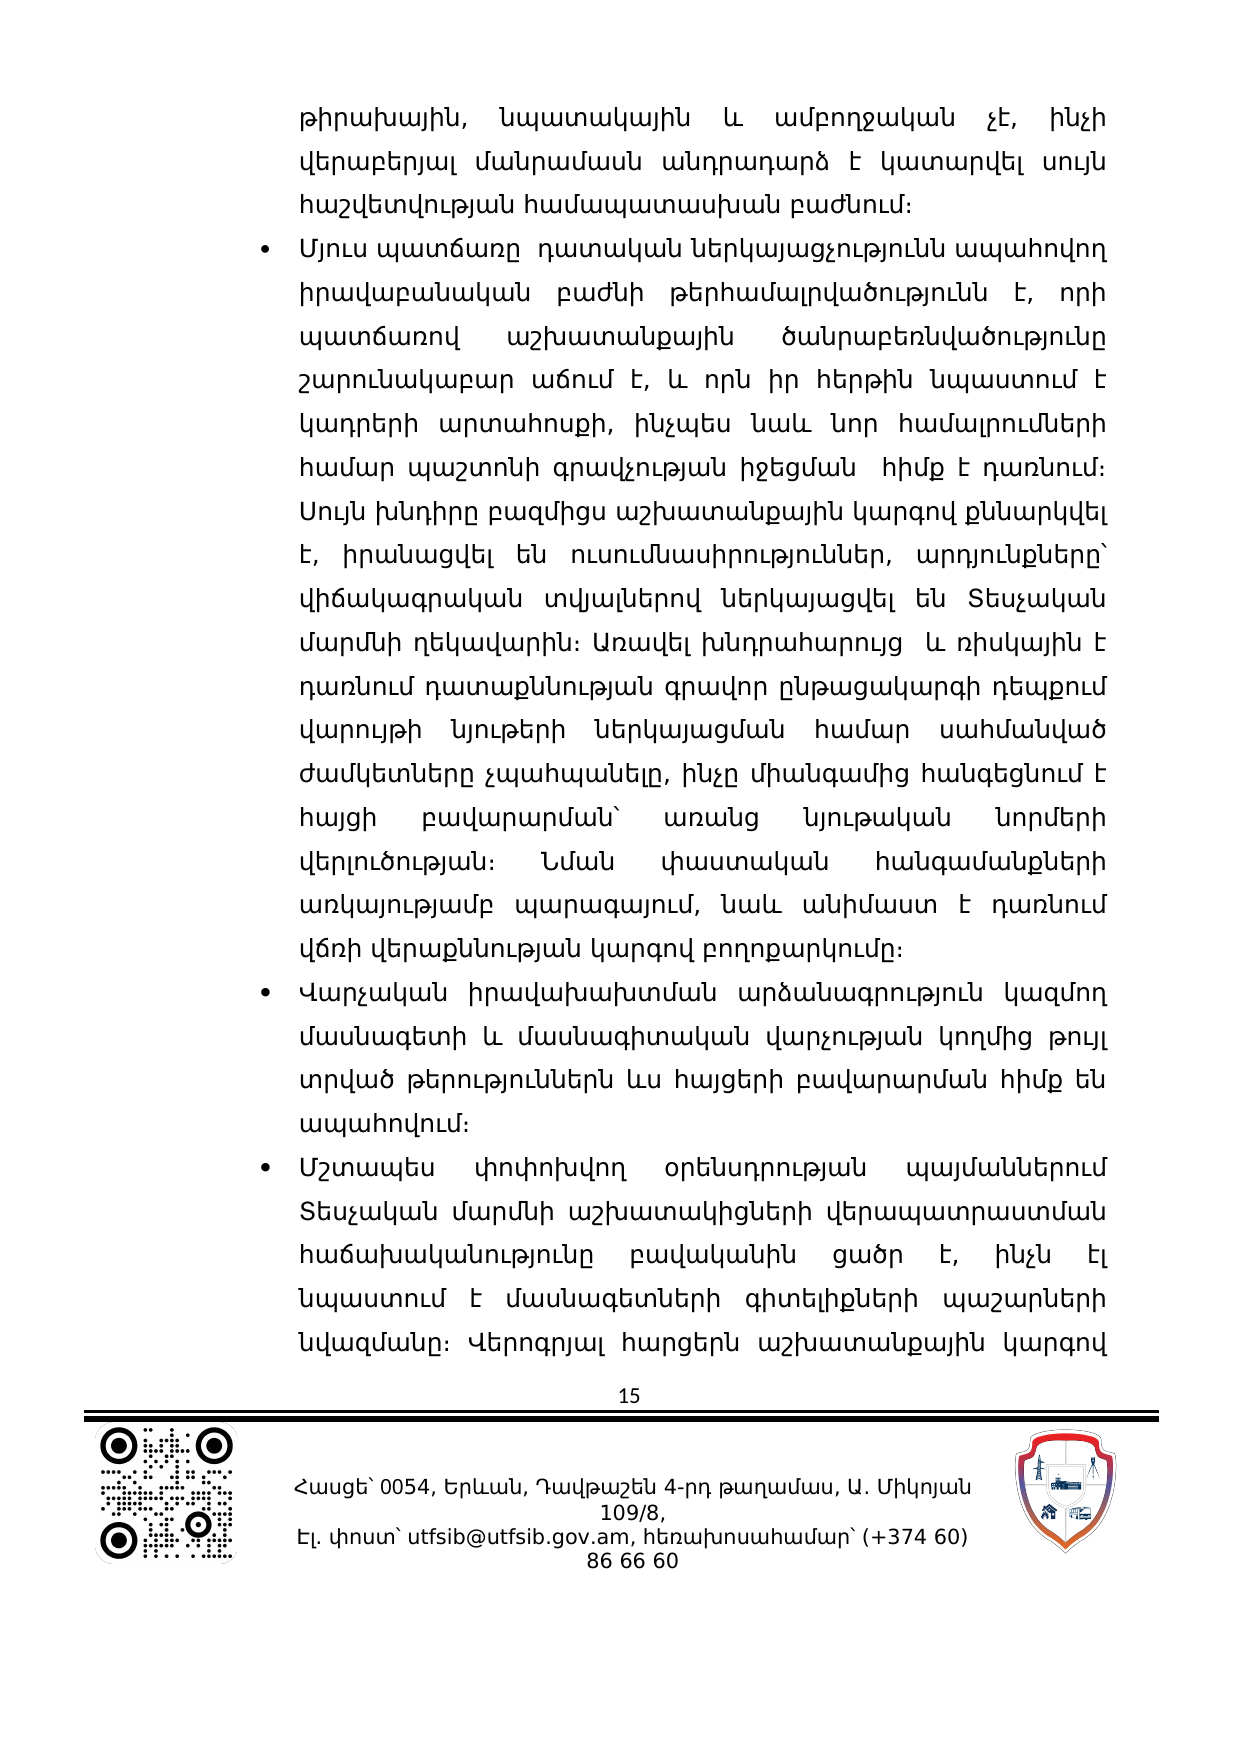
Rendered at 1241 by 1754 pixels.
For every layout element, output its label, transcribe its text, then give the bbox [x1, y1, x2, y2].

list Վարչական իրավախախտման արձանագրություն կազմող մասնագետի և մասնագիտական վարչության կողմից թույլ տրված թերություններն ևս հայցերի բավարարման հիմք են ապահովում։ [261, 978, 1107, 1138]
list Մյուս պատճառը դատական ներկայացչությունն ապահովող իրավաբանական բաժնի թերհամալրվածությունն է, որի պատճառով աշխատանքային ծանրաբեռնվածությունը շարունակաբար աճում է, և որն իր հերթին նպաստում է կադրերի արտահոսքի, ինչպես նաև նոր համալրումների համար պաշտոնի գրավչության իջեցման հիմք է դառնում։ Սույն խնդիրը բազմիցս աշխատանքային կարգով քննարկվել է, իրանացվել են ուսումնասիրություններ, արդյունքները՝ վիճակագրական տվյալներով ներկայացվել են Տեսչական մարմնի ղեկավարին։ Առավել խնդրահարույց և ռիսկային է դառնում դատաքննության գրավոր ընթացակարգի դեպքում վարույթի նյութերի ներկայացման համար սահմանված ժամկետները չպահպանելը, ինչը միանգամից հանգեցնում է հայցի բավարարման՝ առանց նյութական նորմերի վերլուծության։ Նման փաստական հանգամանքների առկայությամբ պարագայում, նաև անիմաստ է դառնում վճռի վերաքննության կարգով բողոքարկումը։ [261, 234, 1107, 963]
picture [95, 1422, 238, 1564]
picture [1004, 1422, 1127, 1570]
